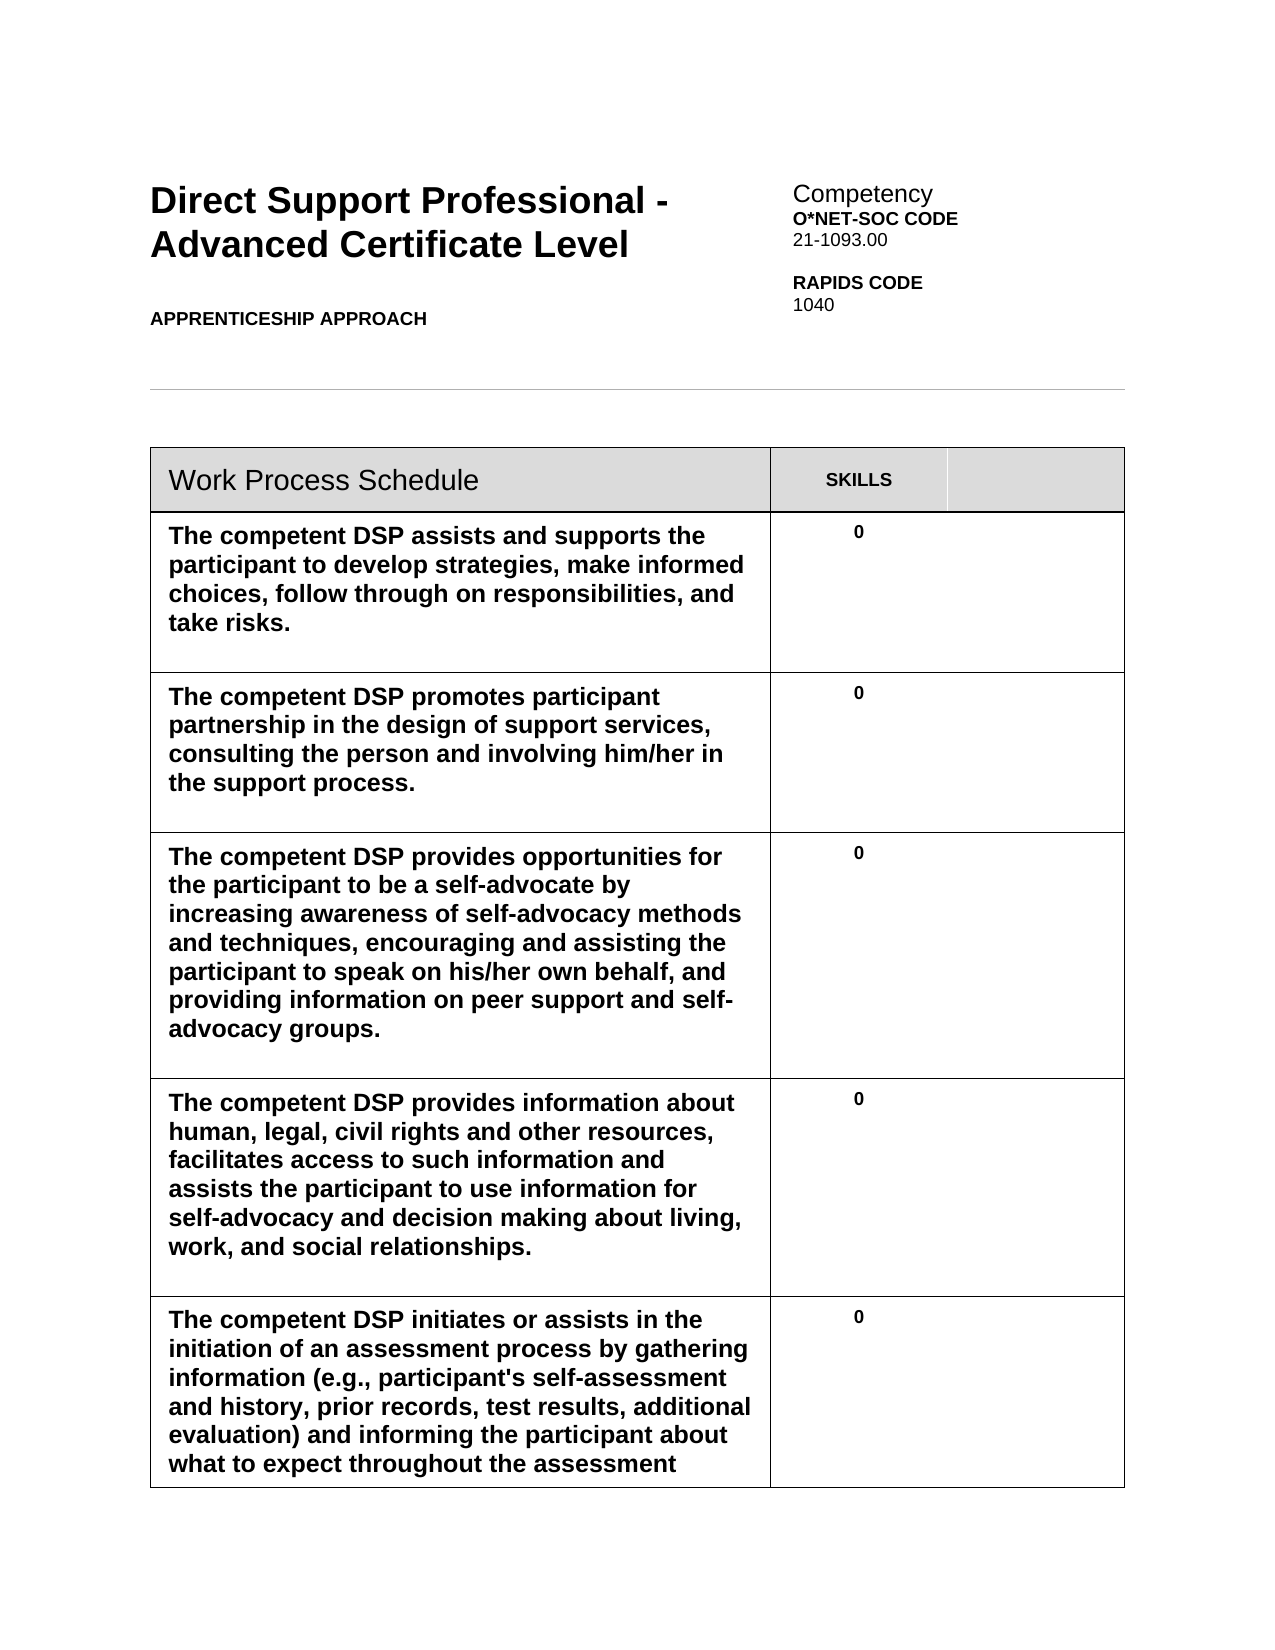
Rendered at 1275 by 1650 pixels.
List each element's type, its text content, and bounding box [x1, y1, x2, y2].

text Competency [793, 179, 1125, 207]
table_header Work Process Schedule [151, 448, 770, 511]
table_cell The competent DSP assists and supports the participant to develop strategies, make informed choices, follow through on responsibilities, and take risks. [151, 513, 770, 672]
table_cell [151, 1297, 770, 1487]
table_cell 0 [771, 1079, 947, 1296]
table_cell The competent DSP provides opportunities for the participant to be a self-advocate by increasing awareness of self-advocacy methods and techniques, encouraging and assisting the participant to speak on his/her own behalf, and providing information on peer support and self-advocacy groups. [151, 833, 770, 1078]
table_cell [948, 673, 1124, 832]
table_cell 0 [771, 673, 947, 832]
table_cell 0 [771, 1297, 947, 1487]
table_header [948, 448, 1124, 511]
text Direct Support Professional - Advanced Certificate Level [150, 179, 719, 265]
text RAPIDS CODE [793, 272, 1125, 294]
table_cell 0 [771, 513, 947, 672]
table_cell [948, 1079, 1124, 1296]
table_cell [948, 513, 1124, 672]
table_cell [948, 1297, 1124, 1487]
table_cell [948, 833, 1124, 1078]
text 21-1093.00 [793, 229, 1125, 251]
table_cell 0 [771, 833, 947, 1078]
table_header SKILLS [771, 448, 947, 511]
text 1040 [793, 294, 1125, 315]
table_cell The competent DSP promotes participant partnership in the design of support services, consulting the person and involving him/her in the support process. [151, 673, 770, 832]
table_cell The competent DSP provides information about human, legal, civil rights and other resources, facilitates access to such information and assists the participant to use information for self-advocacy and decision making about living, work, and social relationships. [151, 1079, 770, 1296]
text APPRENTICESHIP APPROACH [150, 308, 719, 330]
text O*NET-SOC CODE [793, 207, 1125, 229]
